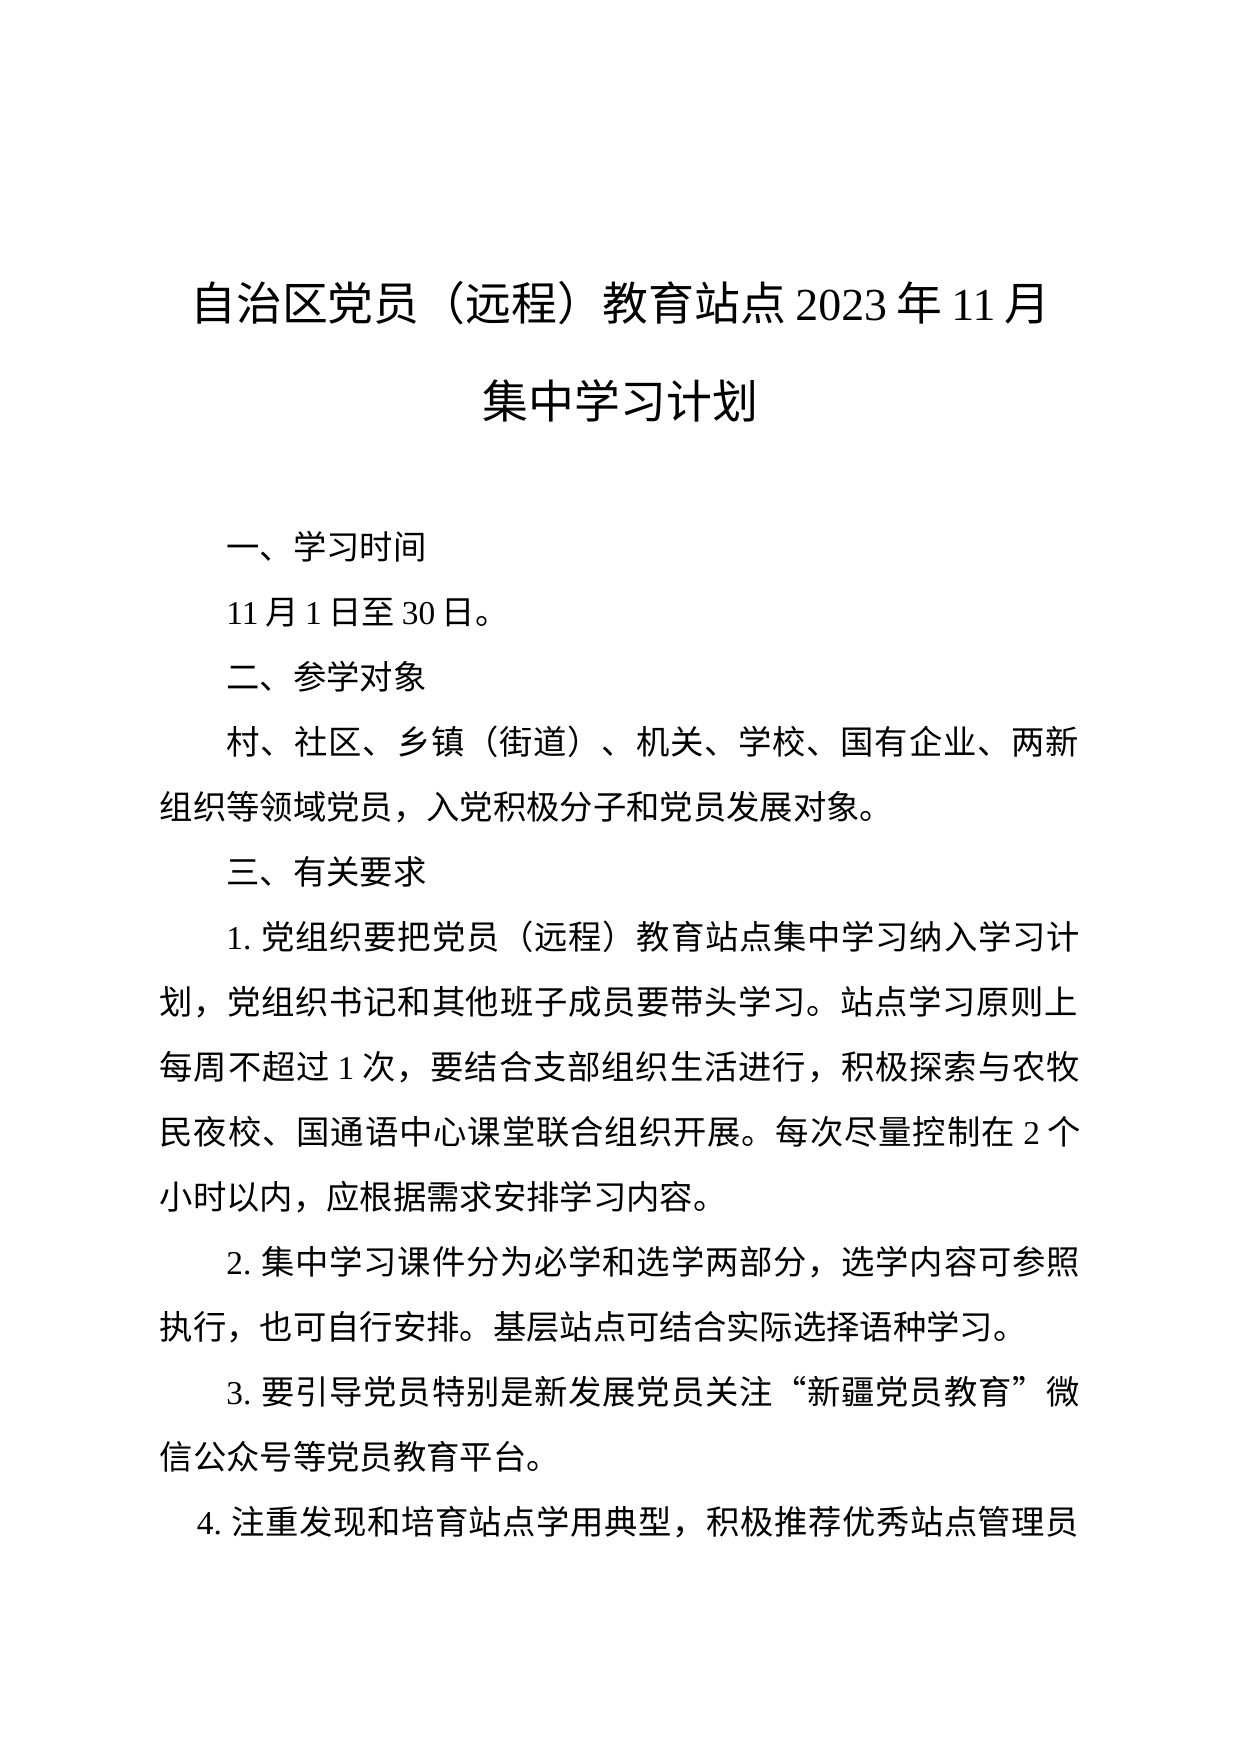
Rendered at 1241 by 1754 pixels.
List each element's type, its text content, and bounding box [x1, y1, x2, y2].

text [159, 1487, 1081, 1552]
text 2. 集中学习课件分为必学和选学两部分，选学内容可参照执行，也可自行安排。基层站点可结合实际选择语种学习。 [159, 1227, 1081, 1357]
text 一、学习时间 [159, 512, 1081, 577]
text 集中学习计划 [159, 349, 1081, 447]
text 二、参学对象 [159, 642, 1081, 707]
text 3. 要引导党员特别是新发展党员关注“新疆党员教育”微信公众号等党员教育平台。 [159, 1357, 1081, 1487]
text 1. 党组织要把党员（远程）教育站点集中学习纳入学习计划，党组织书记和其他班子成员要带头学习。站点学习原则上每周不超过1次，要结合支部组织生活进行，积极探索与农牧民夜校、国通语中心课堂联合组织开展。每次尽量控制在2个小时以内，应根据需求安排学习内容。 [159, 902, 1081, 1227]
text 11月1日至30日。 [159, 577, 1081, 642]
text 三、有关要求 [159, 837, 1081, 902]
text 村、社区、乡镇（街道）、机关、学校、国有企业、两新组织等领域党员，入党积极分子和党员发展对象。 [159, 707, 1081, 837]
text 自治区党员（远程）教育站点2023年11月 [159, 252, 1081, 349]
